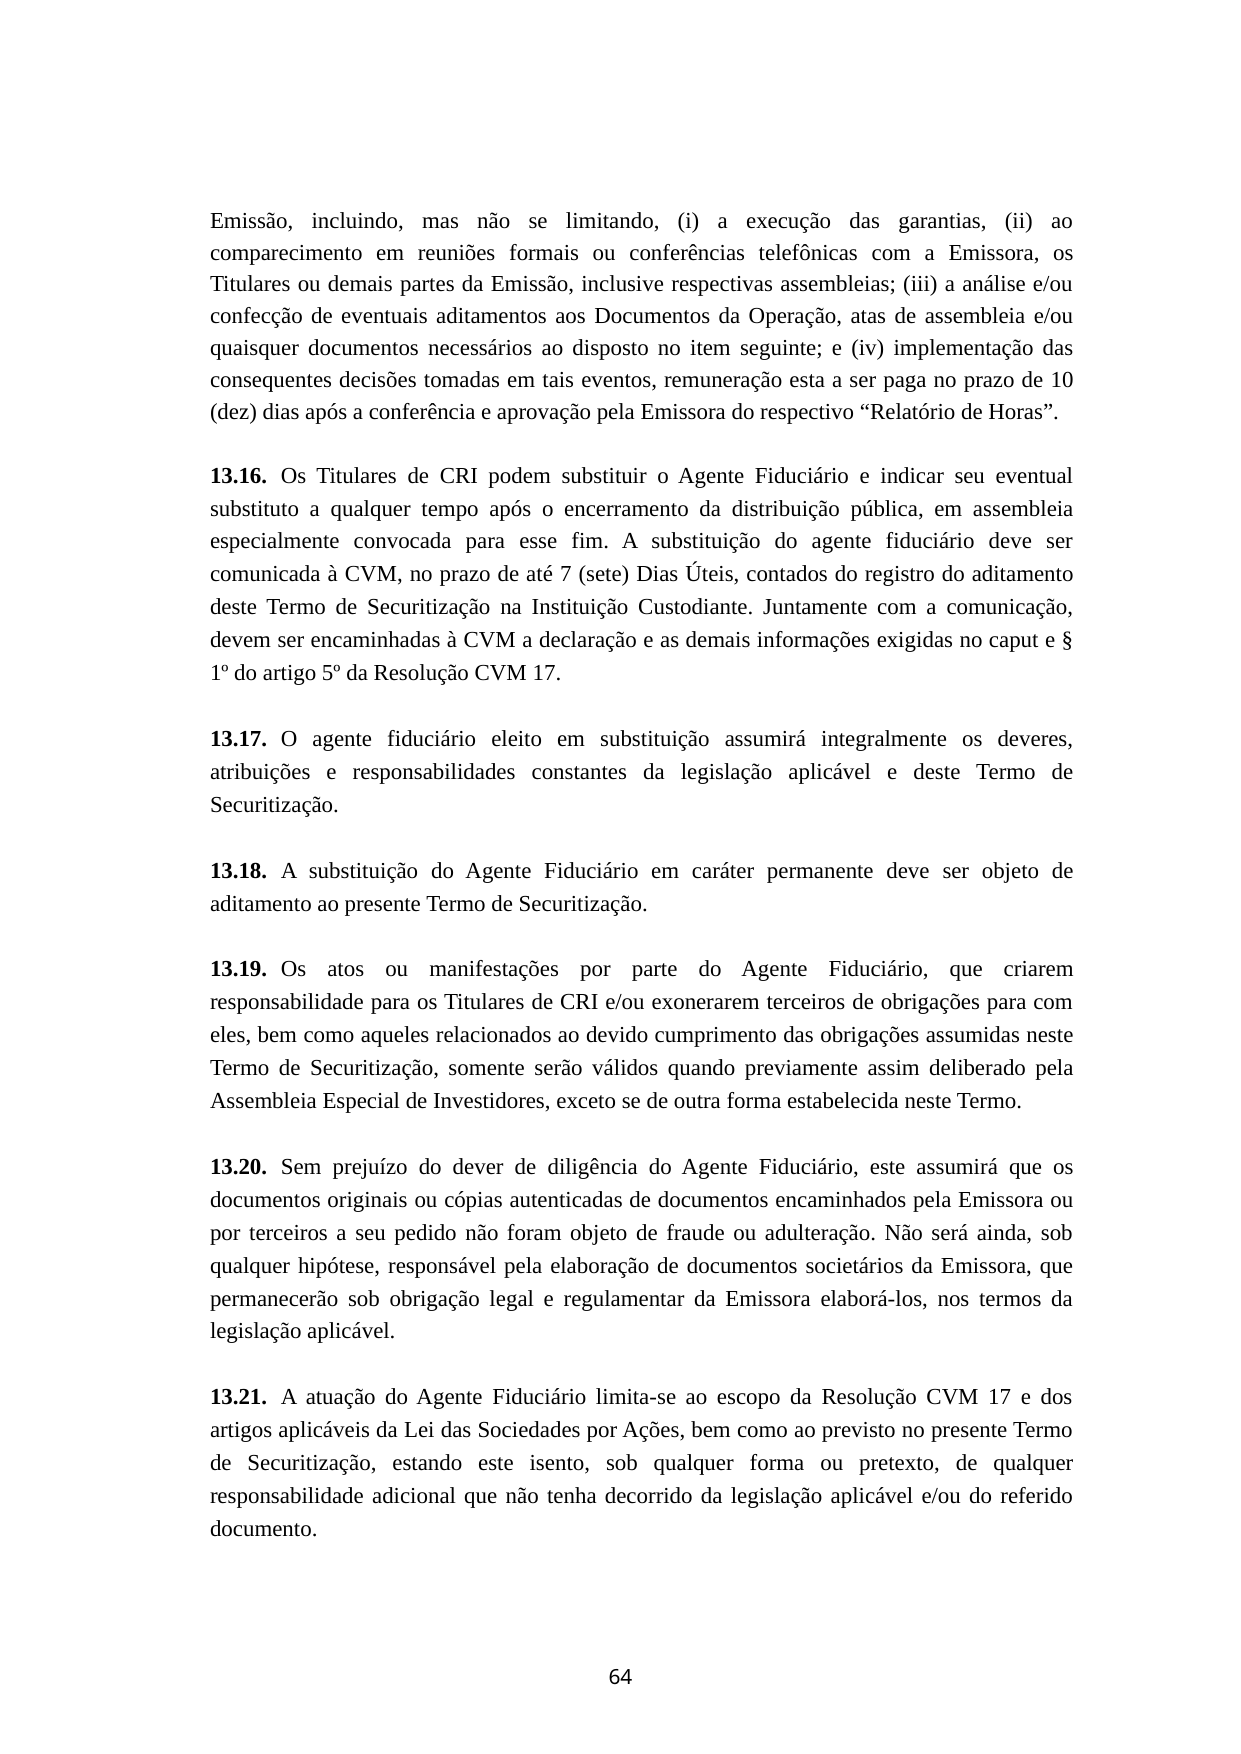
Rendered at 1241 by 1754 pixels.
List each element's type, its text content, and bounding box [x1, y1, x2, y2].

text O agente fiduciário eleito em substituição assumirá integralmente os deveres, atribuições e responsabilidades constantes da legislação aplicável e deste Termo de Securitização. [210, 725, 1075, 817]
text Os Titulares de CRI podem substituir o Agente Fiduciário e indicar seu eventual substituto a qualquer tempo após o encerramento da distribuição pública, em assembleia especialmente convocada para esse fim. A substituição do agente fiduciário deve ser comunicada à CVM, no prazo de até 7 (sete) Dias Úteis, contados do registro do aditamento deste Termo de Securitização na Instituição Custodiante. Juntamente com a comunicação, devem ser encaminhadas à CVM a declaração e as demais informações exigidas no caput e § 1º do artigo 5º da Resolução CVM 17. [210, 462, 1075, 686]
text A substituição do Agente Fiduciário em caráter permanente deve ser objeto de aditamento ao presente Termo de Securitização. [210, 857, 1075, 916]
text Os atos ou manifestações por parte do Agente Fiduciário, que criarem responsabilidade para os Titulares de CRI e/ou exonerarem terceiros de obrigações para com eles, bem como aqueles relacionados ao devido cumprimento das obrigações assumidas neste Termo de Securitização, somente serão válidos quando previamente assim deliberado pela Assembleia Especial de Investidores, exceto se de outra forma estabelecida neste Termo. [210, 956, 1075, 1113]
text Sem prejuízo do dever de diligência do Agente Fiduciário, este assumirá que os documentos originais ou cópias autenticadas de documentos encaminhados pela Emissora ou por terceiros a seu pedido não foram objeto de fraude ou adulteração. Não será ainda, sob qualquer hipótese, responsável pela elaboração de documentos societários da Emissora, que permanecerão sob obrigação legal e regulamentar da Emissora elaborá-los, nos termos da legislação aplicável. [210, 1153, 1075, 1344]
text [210, 207, 1075, 424]
text A atuação do Agente Fiduciário limita-se ao escopo da Resolução CVM 17 e dos artigos aplicáveis da Lei das Sociedades por Ações, bem como ao previsto no presente Termo de Securitização, estando este isento, sob qualquer forma ou pretexto, de qualquer responsabilidade adicional que não tenha decorrido da legislação aplicável e/ou do referido documento. [210, 1383, 1075, 1541]
